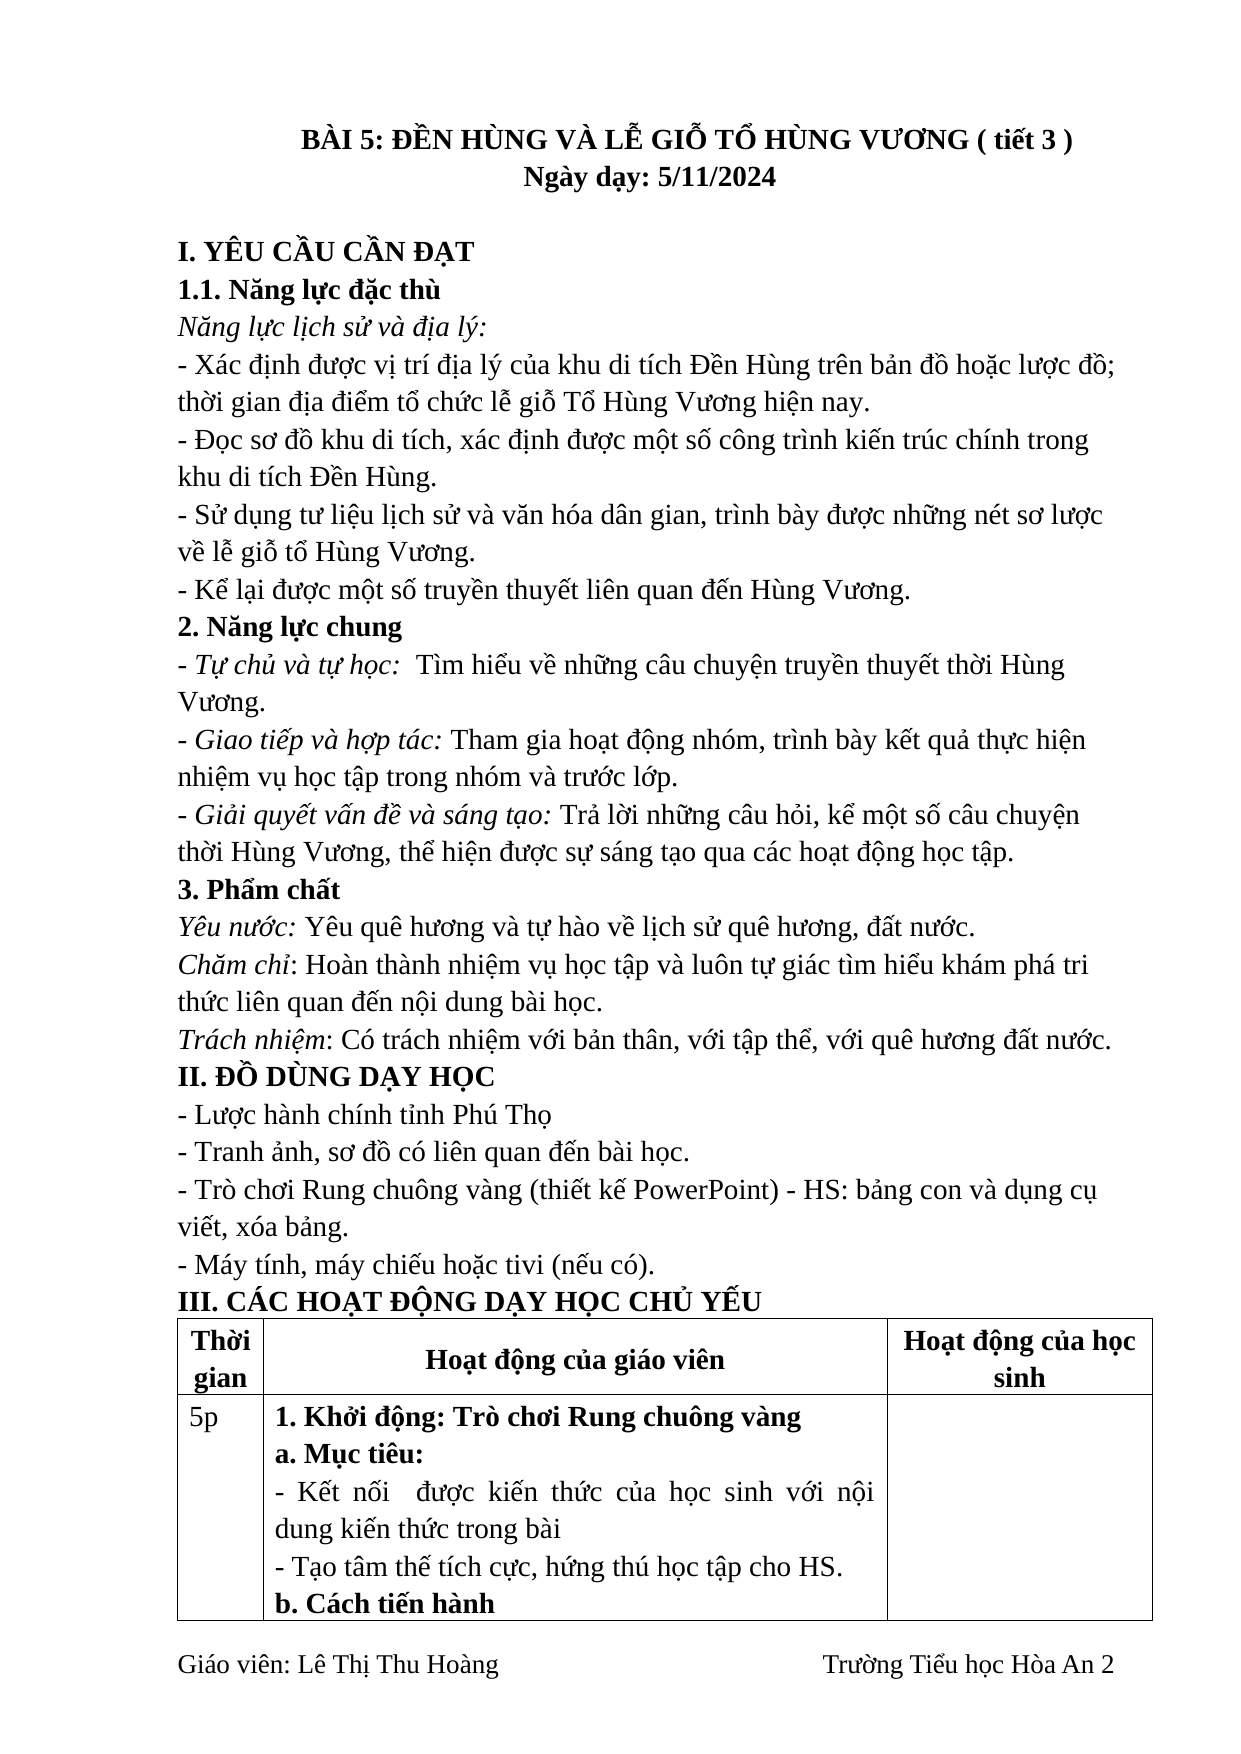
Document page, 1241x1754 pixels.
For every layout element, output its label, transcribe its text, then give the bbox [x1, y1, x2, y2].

text - Tranh ảnh, sơ đồ có liên quan đến bài học. [177, 1131, 1122, 1168]
text - Sử dụng tư liệu lịch sử và văn hóa dân gian, trình bày được những nét sơ lược về lễ giỗ tổ Hùng Vương. [177, 493, 1122, 568]
text - Giao tiếp và hợp tác: Tham gia hoạt động nhóm, trình bày kết quả thực hiện nhiệm vụ học tập trong nhóm và trước lớp. [177, 718, 1122, 793]
text Ngày dạy: 5/11/2024 [177, 156, 1122, 193]
text Chăm chỉ: Hoàn thành nhiệm vụ học tập và luôn tự giác tìm hiểu khám phá tri thức liên quan đến nội dung bài học. [177, 943, 1122, 1018]
text - Kể lại được một số truyền thuyết liên quan đến Hùng Vương. [177, 568, 1122, 606]
text - Giải quyết vấn đề và sáng tạo: Trả lời những câu hỏi, kể một số câu chuyện thời Hùng Vương, thể hiện được sự sáng tạo qua các hoạt động học tập. [177, 793, 1122, 868]
text I. YÊU CẦU CẦN ĐẠT [177, 231, 1122, 268]
text BÀI 5: ĐỀN HÙNG VÀ LỄ GIỖ TỔ HÙNG VƯƠNG ( tiết 3 ) [177, 118, 1122, 156]
text III. CÁC HOẠT ĐỘNG DẠY HỌC CHỦ YẾU [177, 1281, 1122, 1318]
text - Tự chủ và tự học: Tìm hiểu về những câu chuyện truyền thuyết thời Hùng Vương. [177, 643, 1122, 718]
text 1.1. Năng lực đặc thù [177, 268, 1122, 306]
text - Lược hành chính tỉnh Phú Thọ [177, 1093, 1122, 1131]
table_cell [264, 1395, 887, 1620]
text - Xác định được vị trí địa lý của khu di tích Đền Hùng trên bản đồ hoặc lược đồ; thời gian địa điểm tổ chức lễ giỗ Tổ Hùng Vương hiện nay. [177, 343, 1122, 418]
text - Trò chơi Rung chuông vàng (thiết kế PowerPoint) - HS: bảng con và dụng cụ viết, xóa bảng. [177, 1168, 1122, 1243]
text 3. Phẩm chất [177, 868, 1122, 906]
text Yêu nước: Yêu quê hương và tự hào về lịch sử quê hương, đất nước. [177, 906, 1122, 943]
table_header Thời gian [178, 1319, 263, 1394]
text Trách nhiệm: Có trách nhiệm với bản thân, với tập thể, với quê hương đất nước. [177, 1018, 1122, 1056]
table_cell 5p 15p 5p 5p 5p [178, 1395, 263, 1620]
text II. ĐỒ DÙNG DẠY HỌC [177, 1056, 1122, 1093]
table_header Hoạt động của học sinh [888, 1319, 1152, 1394]
text - Máy tính, máy chiếu hoặc tivi (nếu có). [177, 1243, 1122, 1281]
table_header Hoạt động của giáo viên [264, 1319, 887, 1394]
text 2. Năng lực chung [177, 606, 1122, 643]
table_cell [888, 1395, 1152, 1620]
text Năng lực lịch sử và địa lý: [177, 306, 1122, 343]
text - Đọc sơ đồ khu di tích, xác định được một số công trình kiến trúc chính trong khu di tích Đền Hùng. [177, 418, 1122, 493]
